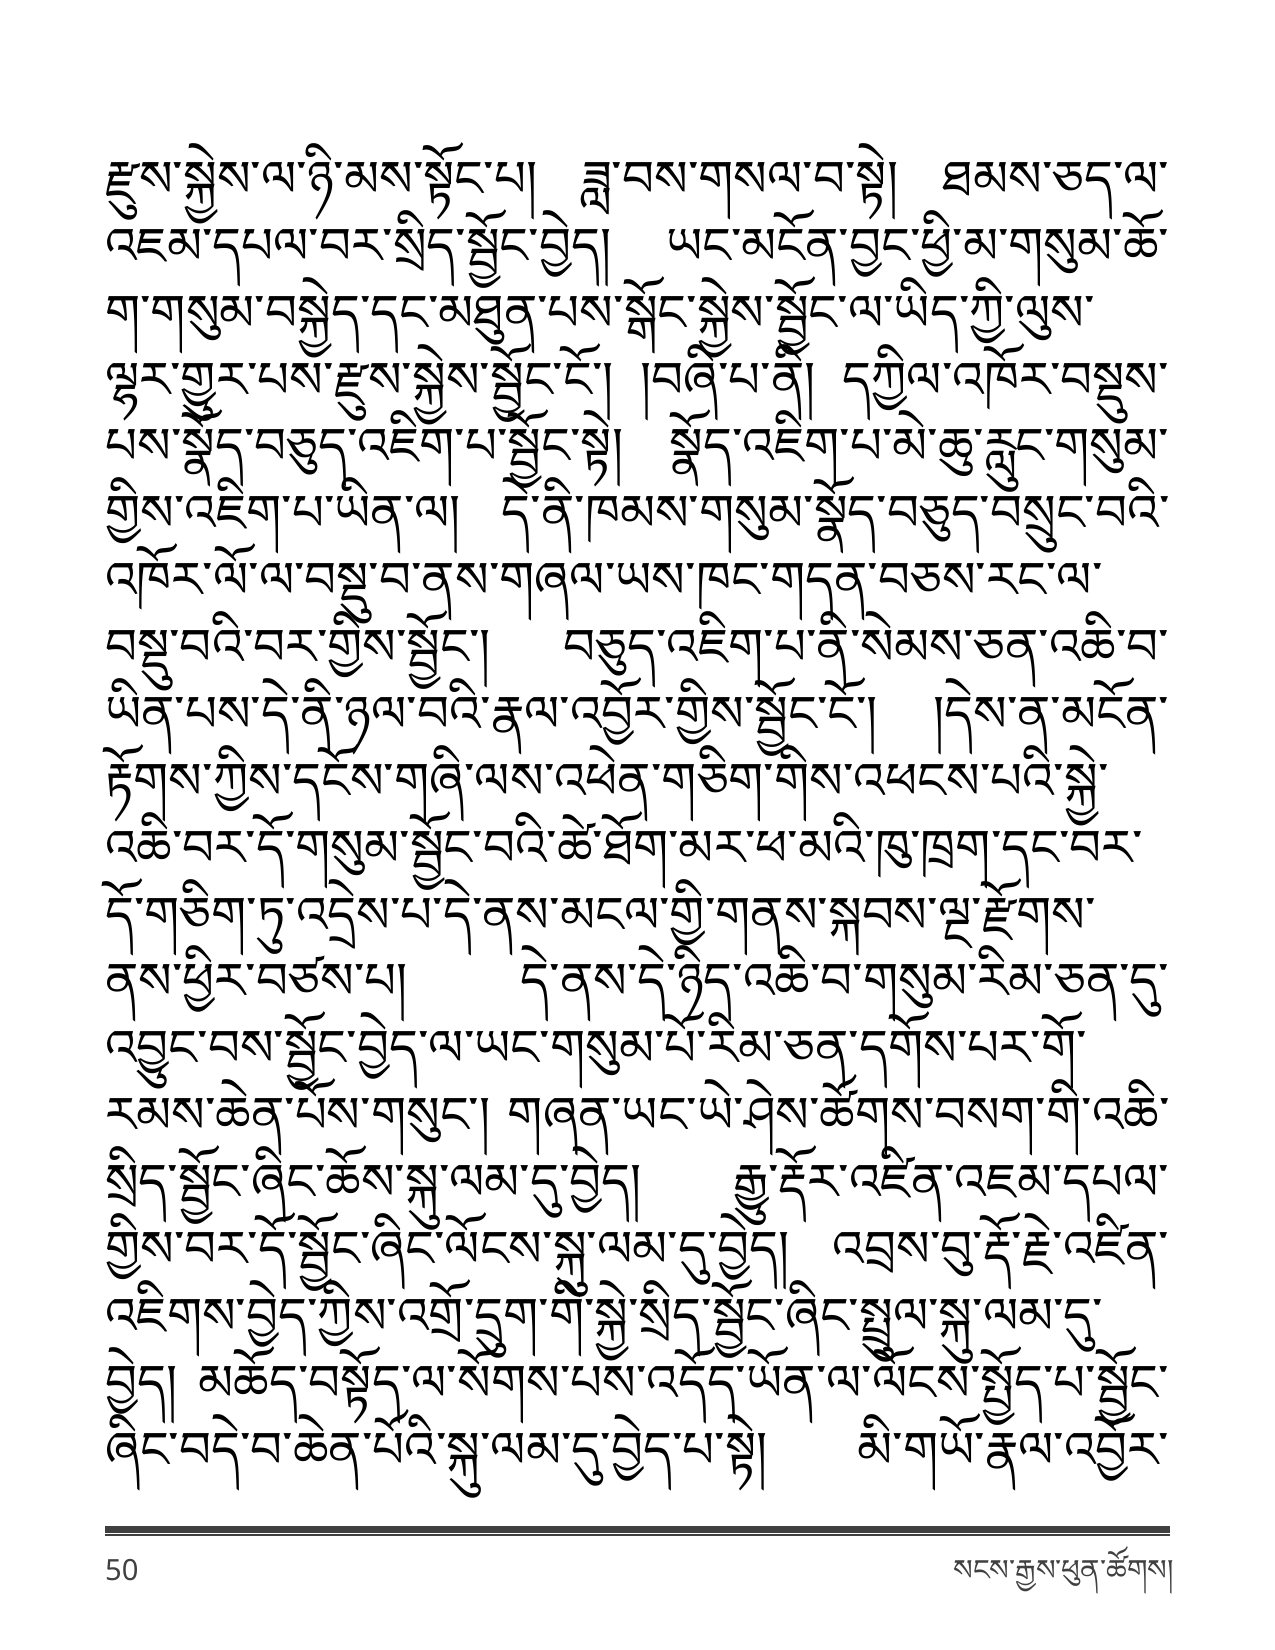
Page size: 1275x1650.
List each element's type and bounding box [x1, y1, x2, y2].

text [105, 150, 1170, 1479]
